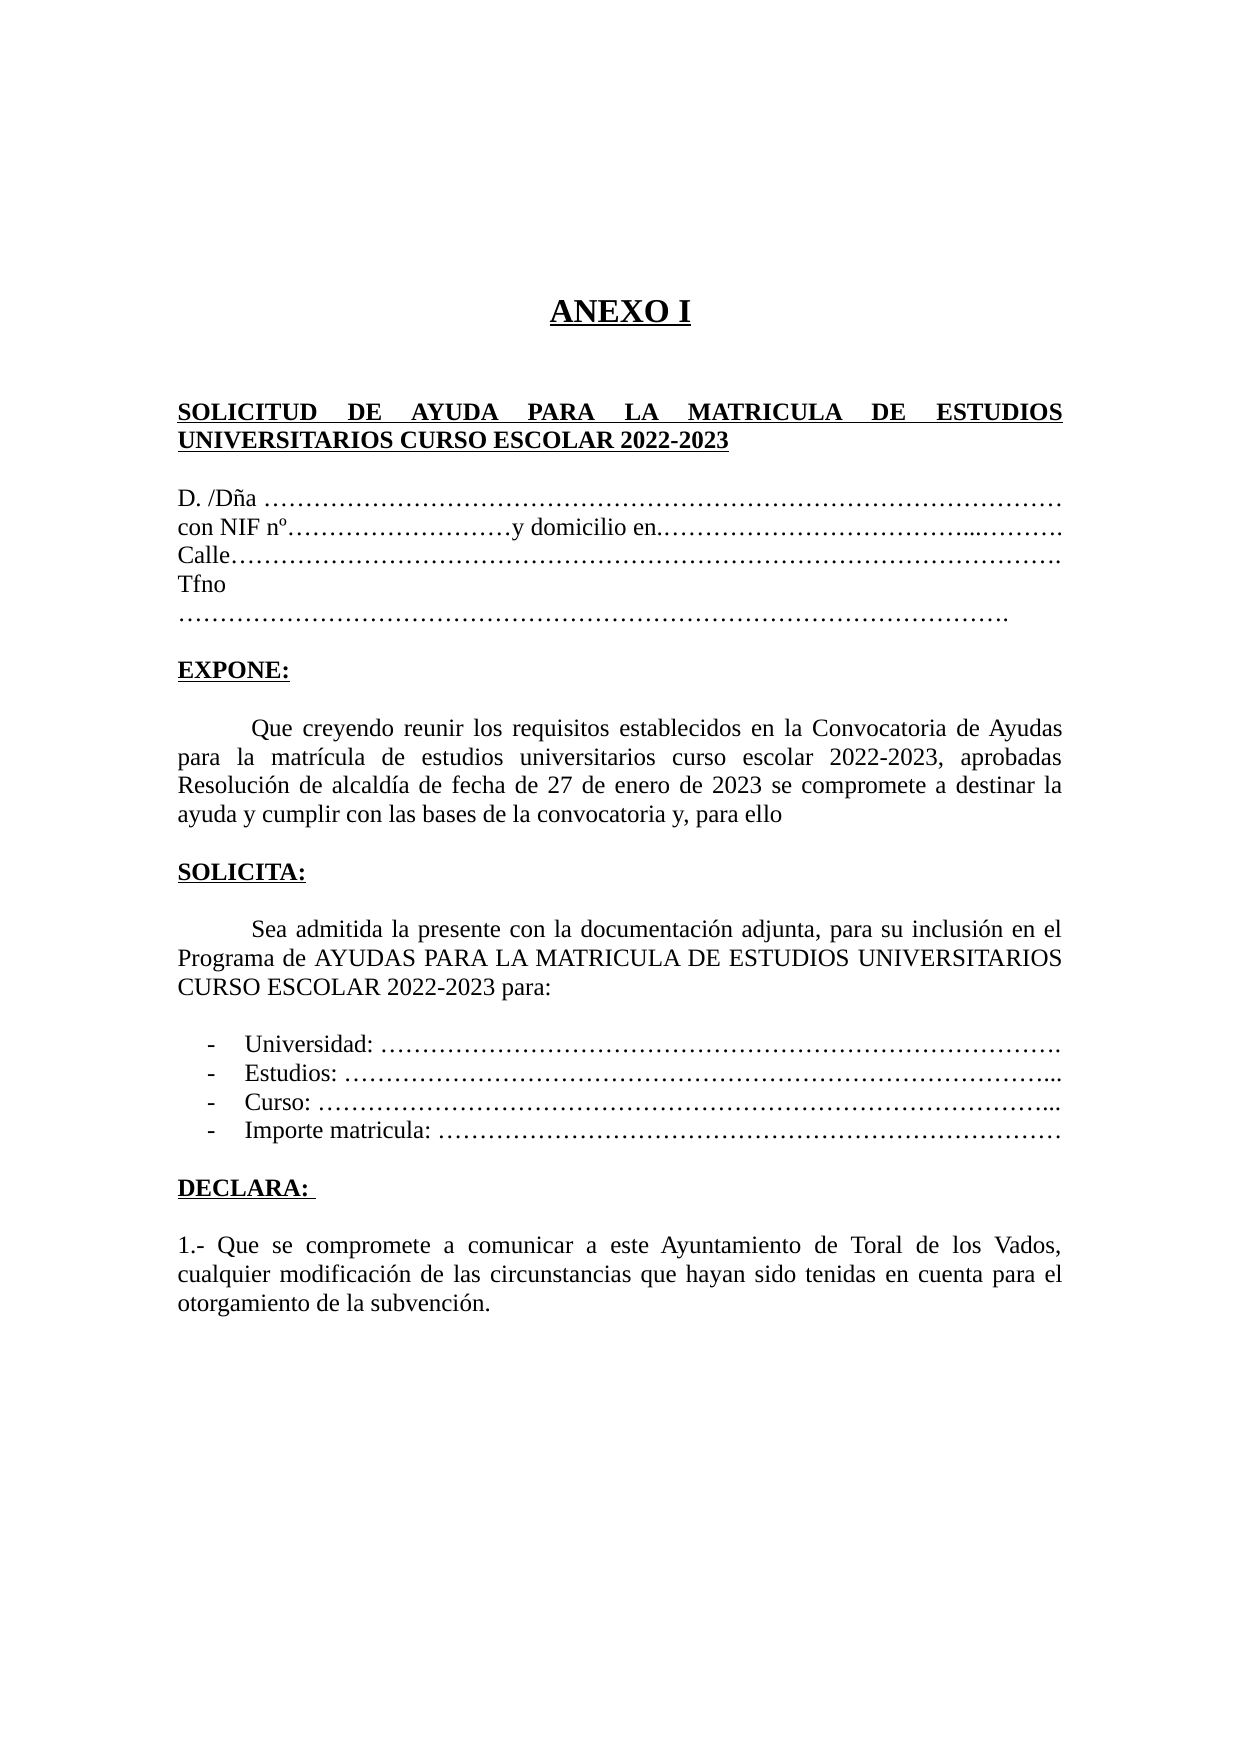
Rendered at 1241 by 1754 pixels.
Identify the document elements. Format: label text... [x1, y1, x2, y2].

text Sea admitida la presente con la documentación adjunta, para su inclusión en el Programa de AYUDAS PARA LA MATRICULA DE ESTUDIOS UNIVERSITARIOS CURSO ESCOLAR 2022-2023 para: [177, 914, 1063, 1001]
text SOLICITUD DE AYUDA PARA LA MATRICULA DE ESTUDIOS UNIVERSITARIOS CURSO ESCOLAR 2022-2023 [177, 397, 1063, 422]
list Universidad: ………………………………………………………………………. [207, 1029, 1063, 1058]
text SOLICITUD DE AYUDA PARA LA MATRICULA DE ESTUDIOS UNIVERSITARIOS CURSO ESCOLAR 2022-2023 [177, 423, 1063, 454]
text DECLARA: [177, 1173, 1063, 1202]
text 1.- Que se compromete a comunicar a este Ayuntamiento de Toral de los Vados, cualquier modificación de las circunstancias que hayan sido tenidas en cuenta para el otorgamiento de la subvención. [177, 1231, 1063, 1317]
text SOLICITA: [177, 857, 1063, 886]
text Tfno ………………………………………………………………………………………. [177, 569, 1063, 627]
text EXPONE: [177, 656, 1063, 684]
list Curso: ……………………………………………………………………………... [207, 1087, 1063, 1116]
list Importe matricula: ………………………………………………………………… [207, 1116, 1063, 1144]
list Estudios: …………………………………………………………………………... [207, 1058, 1063, 1087]
text ANEXO I [177, 291, 1063, 330]
text D. /Dña …………………………………………………………………………………… con NIF nº………………………y domicilio en.………………………………...………. Calle………………………………………………………………………………………. [177, 483, 1063, 569]
text Que creyendo reunir los requisitos establecidos en la Convocatoria de Ayudas para la matrícula de estudios universitarios curso escolar 2022-2023, aprobadas Resolución de alcaldía de fecha de 27 de enero de 2023 se compromete a destinar la ayuda y cumplir con las bases de la convocatoria y, para ello [177, 713, 1063, 828]
